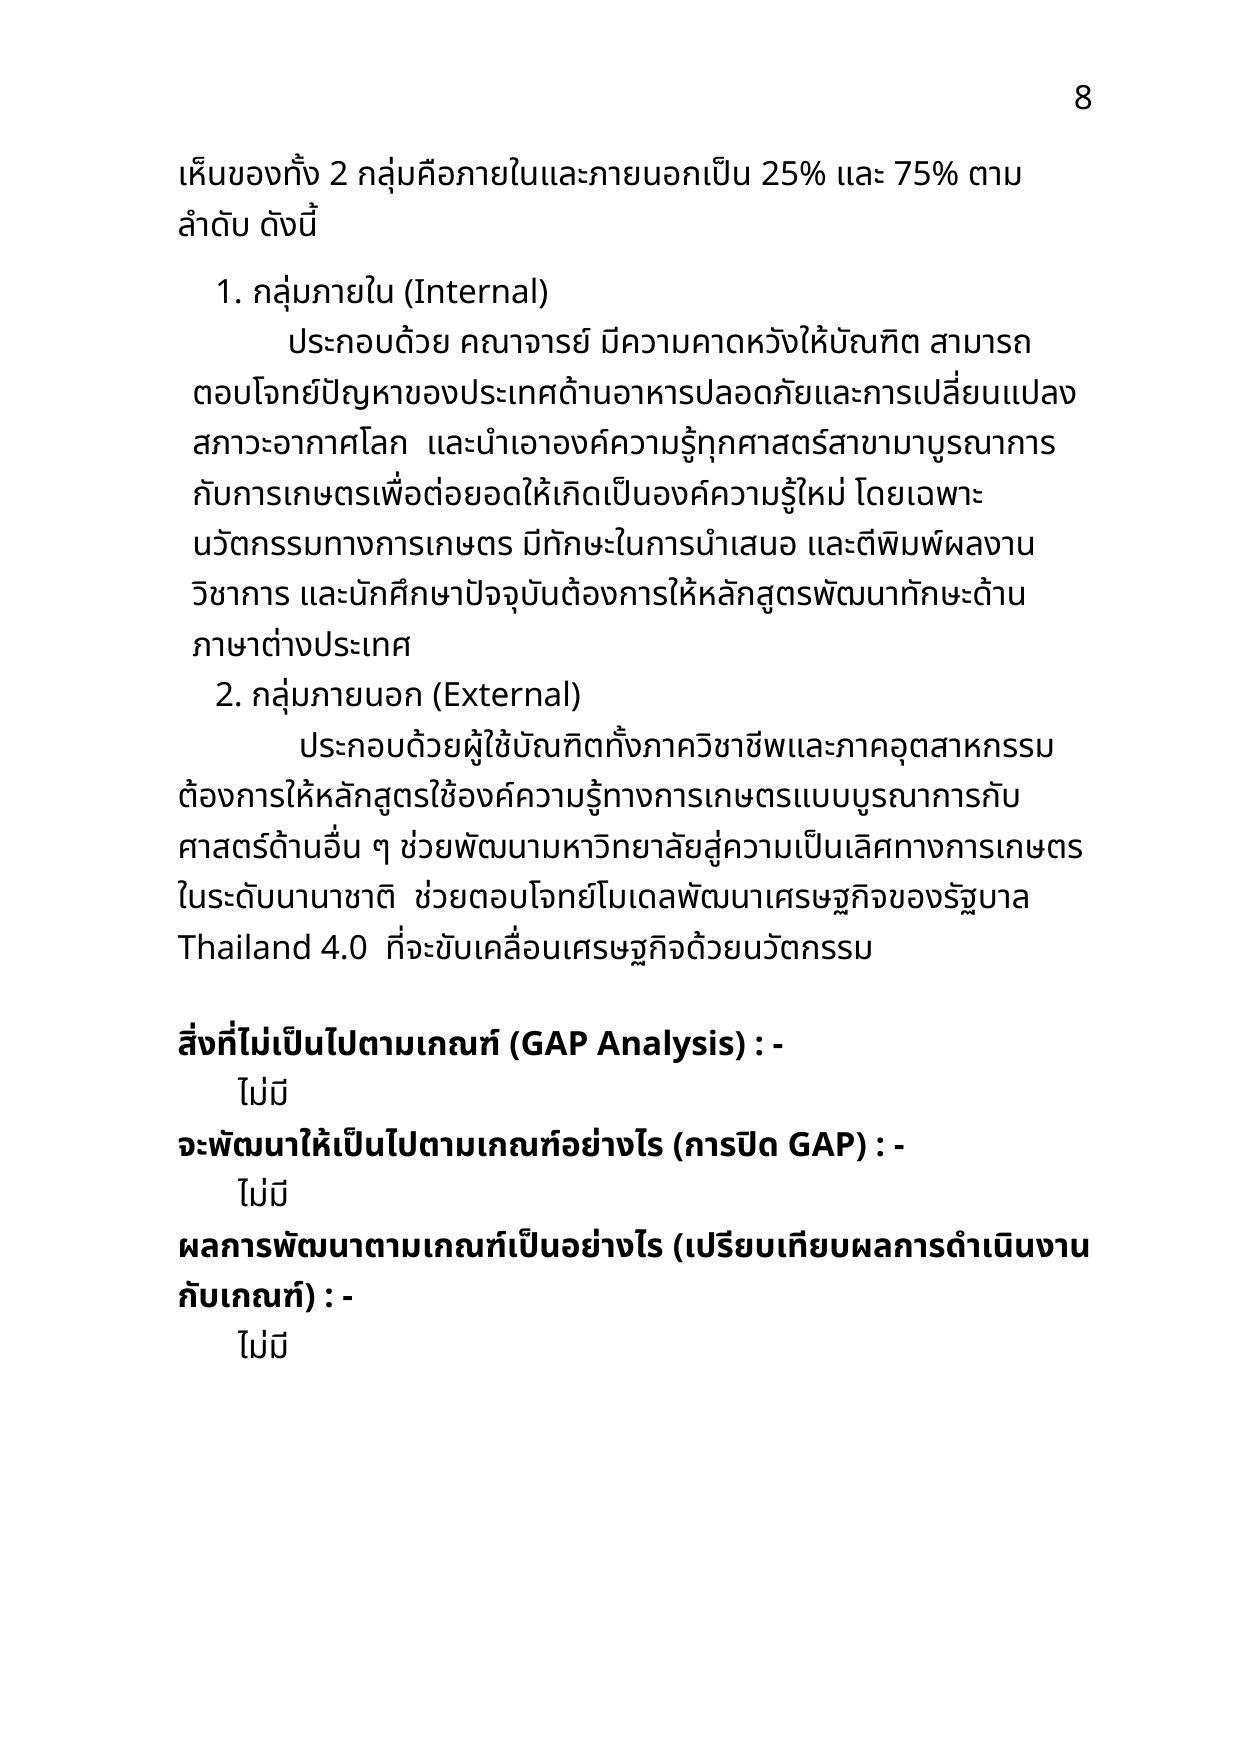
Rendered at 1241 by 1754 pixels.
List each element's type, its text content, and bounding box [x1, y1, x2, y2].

text ผลการพัฒนาตามเกณฑ์เป็นอย่างไร (เปรียบเทียบผลการดำเนินงานกับเกณฑ์) : - [177, 1222, 1092, 1323]
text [177, 150, 1092, 251]
text ไม่มี [177, 1323, 1092, 1373]
text ไม่มี [177, 1171, 1092, 1222]
text สิ่งที่ไม่เป็นไปตามเกณฑ์ (GAP Analysis) : - [177, 1019, 1092, 1070]
list กลุ่มภายใน (Internal) [215, 268, 1092, 318]
list ประกอบด้วย คณาจารย์ มีความคาดหวังให้บัณฑิต สามารถตอบโจทย์ปัญหาของประเทศด้านอาหารปลอดภัยและการเปลี่ยนแปลงสภาวะอากาศโลก และนำเอาองค์ความรู้ทุกศาสตร์สาขามาบูรณาการกับการเกษตรเพื่อต่อยอดให้เกิดเป็นองค์ความรู้ใหม่ โดยเฉพาะนวัตกรรมทางการเกษตร มีทักษะในการนำเสนอ และตีพิมพ์ผลงานวิชาการ และนักศึกษาปัจจุบันต้องการให้หลักสูตรพัฒนาทักษะด้านภาษาต่างประเทศ [192, 318, 1092, 671]
text ประกอบด้วยผู้ใช้บัณฑิตทั้งภาควิชาชีพและภาคอุตสาหกรรมต้องการให้หลักสูตรใช้องค์ความรู้ทางการเกษตรแบบบูรณาการกับศาสตร์ด้านอื่น ๆ ช่วยพัฒนามหาวิทยาลัยสู่ความเป็นเลิศทางการเกษตรในระดับนานาชาติ ช่วยตอบโจทย์โมเดลพัฒนาเศรษฐกิจของรัฐบาล Thailand 4.0 ที่จะขับเคลื่อนเศรษฐกิจด้วยนวัตกรรม [177, 722, 1092, 974]
text จะพัฒนาให้เป็นไปตามเกณฑ์อย่างไร (การปิด GAP) : - [177, 1121, 1092, 1171]
list กลุ่มภายนอก (External) [215, 671, 1092, 722]
text ไม่มี [177, 1070, 1092, 1121]
